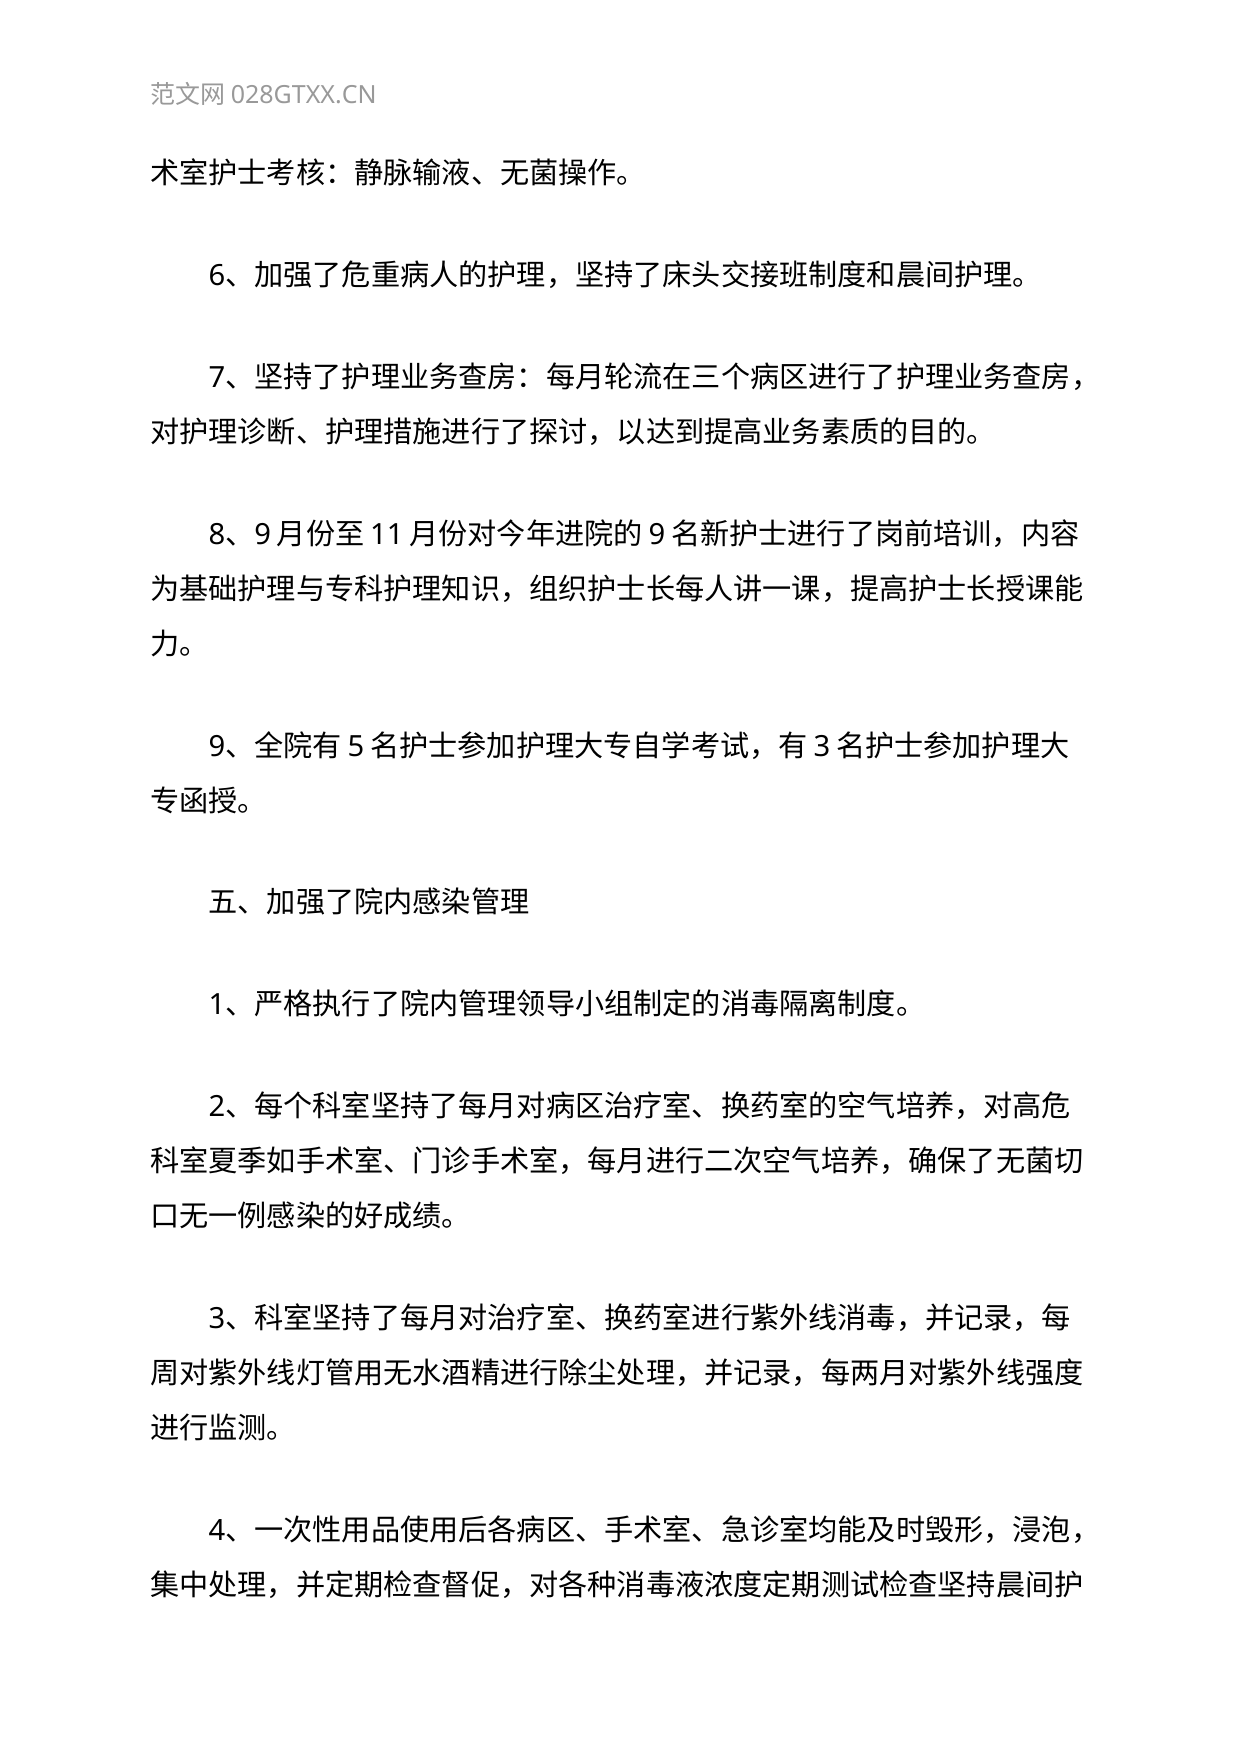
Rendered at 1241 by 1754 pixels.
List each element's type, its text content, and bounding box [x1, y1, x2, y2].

text 2、每个科室坚持了每月对病区治疗室、换药室的空气培养，对高危科室夏季如手术室、门诊手术室，每月进行二次空气培养，确保了无菌切口无一例感染的好成绩。 [150, 1083, 1090, 1235]
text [150, 150, 1090, 192]
text 3、科室坚持了每月对治疗室、换药室进行紫外线消毒，并记录，每周对紫外线灯管用无水酒精进行除尘处理，并记录，每两月对紫外线强度进行监测。 [150, 1294, 1090, 1447]
text 五、加强了院内感染管理 [150, 879, 1090, 921]
text 6、加强了危重病人的护理，坚持了床头交接班制度和晨间护理。 [150, 252, 1090, 294]
text 8、9月份至11月份对今年进院的9名新护士进行了岗前培训，内容为基础护理与专科护理知识，组织护士长每人讲一课，提高护士长授课能力。 [150, 511, 1090, 663]
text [150, 1506, 1090, 1603]
text 7、坚持了护理业务查房：每月轮流在三个病区进行了护理业务查房，对护理诊断、护理措施进行了探讨，以达到提高业务素质的目的。 [150, 354, 1090, 451]
text 9、全院有5名护士参加护理大专自学考试，有3名护士参加护理大专函授。 [150, 722, 1090, 819]
text 1、严格执行了院内管理领导小组制定的消毒隔离制度。 [150, 981, 1090, 1023]
